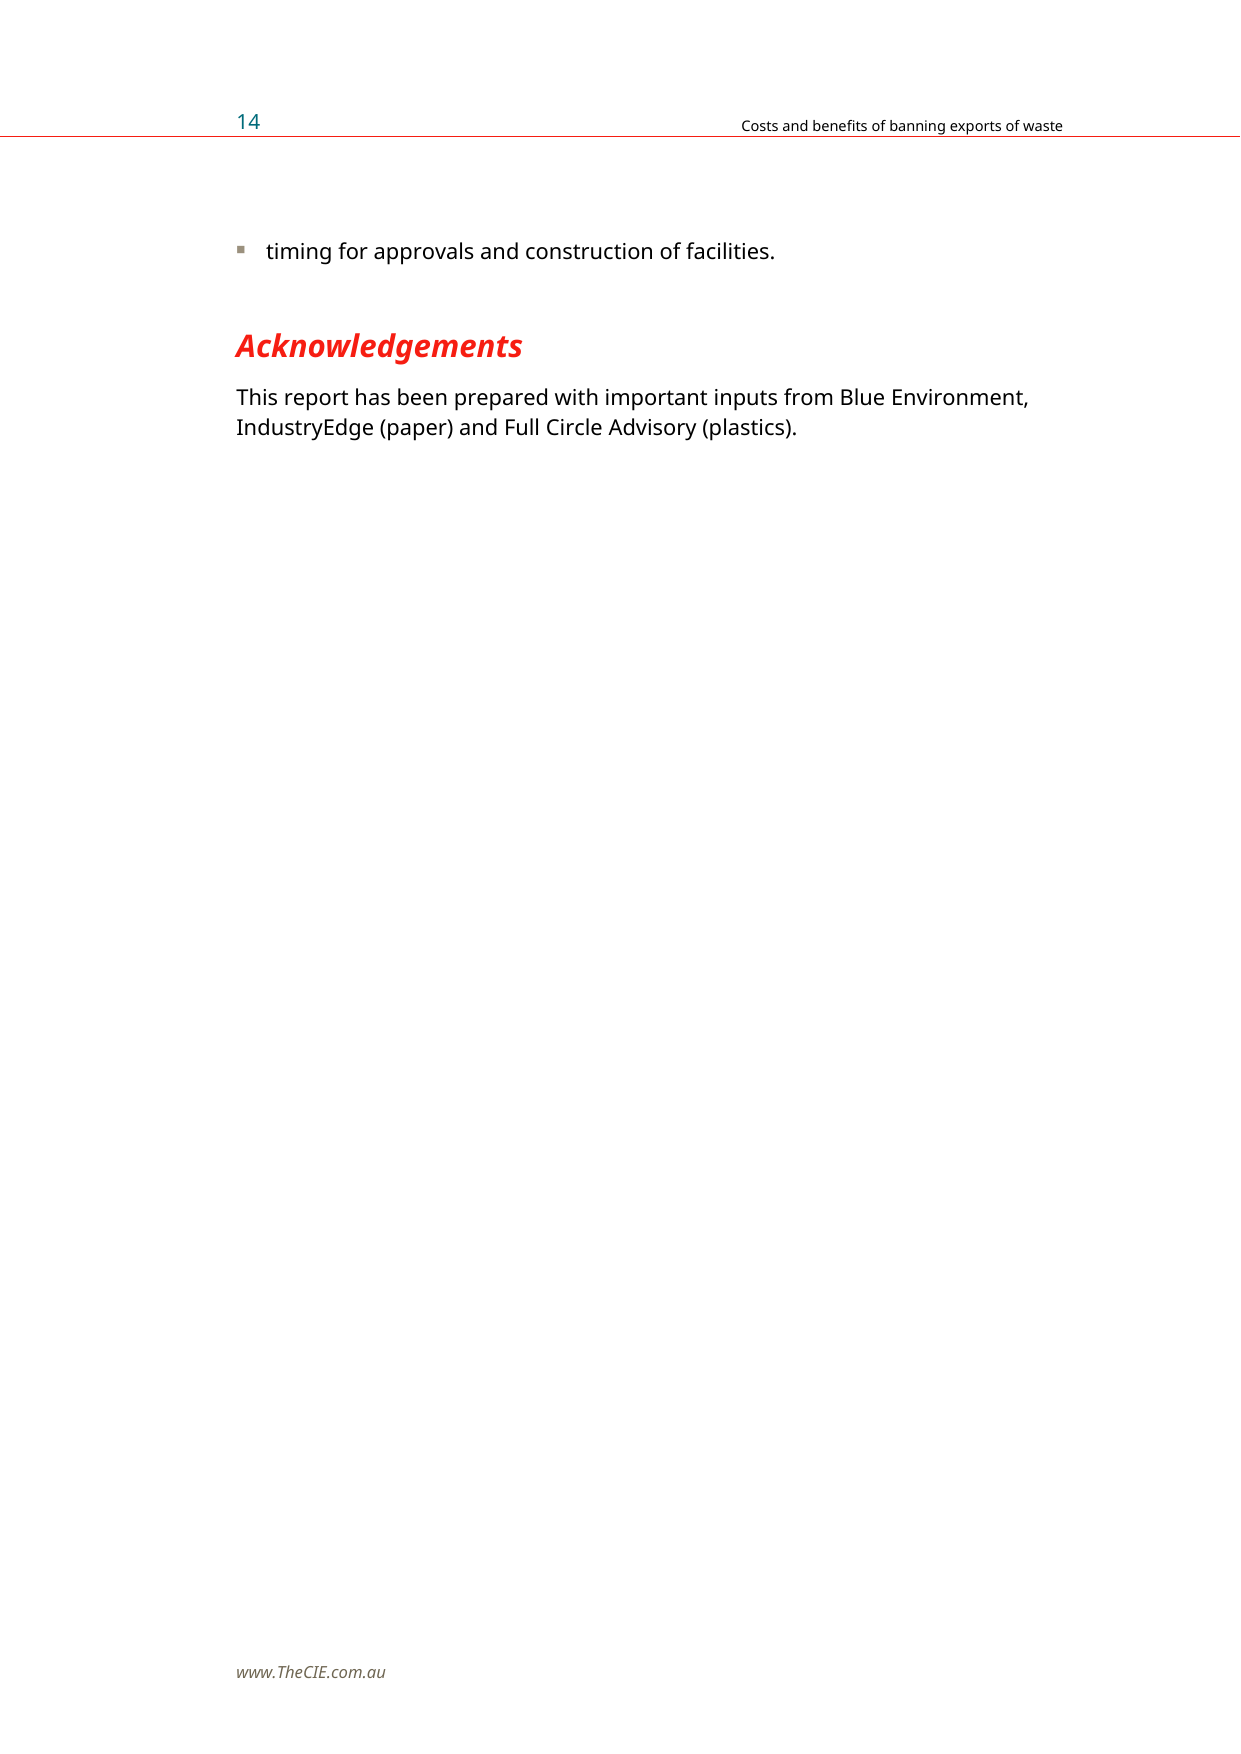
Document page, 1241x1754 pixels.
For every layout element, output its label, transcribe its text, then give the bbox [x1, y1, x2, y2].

list timing for approvals and construction of facilities. [236, 236, 1063, 266]
text Acknowledgements [236, 324, 1063, 367]
text This report has been prepared with important inputs from Blue Environment, IndustryEdge (paper) and Full Circle Advisory (plastics). [236, 382, 1063, 441]
